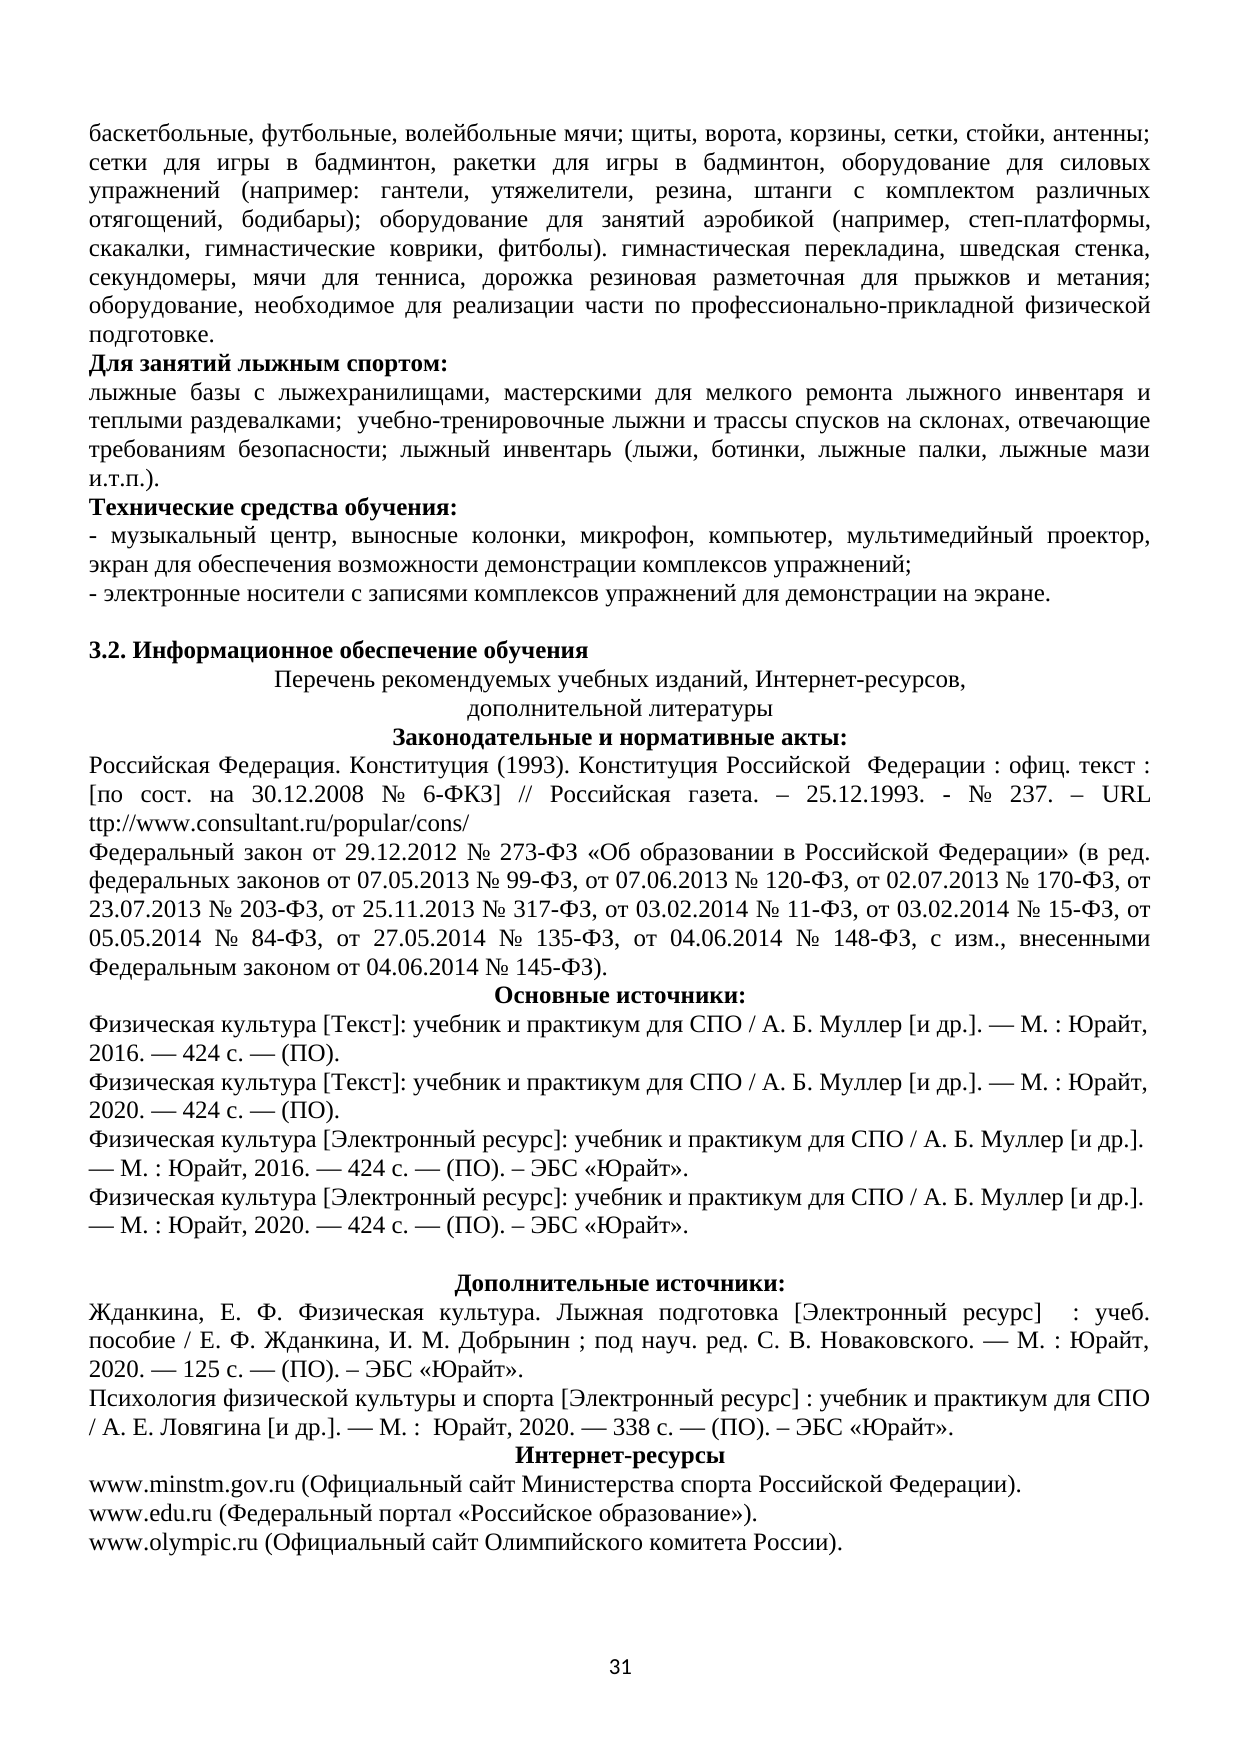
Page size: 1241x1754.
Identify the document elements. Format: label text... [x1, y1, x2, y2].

text Интернет-ресурсы [89, 1441, 1152, 1469]
text лыжные базы с лыжехранилищами, мастерскими для мелкого ремонта лыжного инвентаря и теплыми раздевалками; учебно-тренировочные лыжни и трассы спусков на склонах, отвечающие требованиям безопасности; лыжный инвентарь (лыжи, ботинки, лыжные палки, лыжные мази и.т.п.). [89, 377, 1152, 492]
text дополнительной литературы [89, 693, 1152, 722]
text - музыкальный центр, выносные колонки, микрофон, компьютер, мультимедийный проектор, экран для обеспечения возможности демонстрации комплексов упражнений; [89, 521, 1152, 578]
text www.olympic.ru (Официальный сайт Олимпийского комитета России). [89, 1527, 1152, 1556]
text Для занятий лыжным спортом: [89, 348, 1152, 377]
text Основные источники: [89, 981, 1152, 1009]
text www.minstm.gov.ru (Официальный сайт Министерства спорта Российской Федерации). [89, 1469, 1152, 1498]
text Перечень рекомендуемых учебных изданий, Интернет-ресурсов, [89, 664, 1152, 693]
text Жданкина, Е. Ф. Физическая культура. Лыжная подготовка [Электронный ресурс] : учеб. пособие / Е. Ф. Жданкина, И. М. Добрынин ; под науч. ред. С. В. Новаковского. — М. : Юрайт, 2020. — 125 с. — (ПО). – ЭБС «Юрайт». [89, 1297, 1152, 1383]
text Физическая культура [Текст]: учебник и практикум для СПО / А. Б. Муллер [и др.]. — М. : Юрайт, 2016. — 424 с. — (ПО). [89, 1009, 1152, 1067]
text Физическая культура [Текст]: учебник и практикум для СПО / А. Б. Муллер [и др.]. — М. : Юрайт, 2020. — 424 с. — (ПО). [89, 1067, 1152, 1124]
text Российская Федерация. Конституция (1993). Конституция Российской Федерации : офиц. текст : [по сост. на 30.12.2008 № 6-ФКЗ] // Российская газета. – 25.12.1993. - № 237. – URL ttp://www.consultant.ru/popular/cons/ [89, 751, 1152, 837]
text Законодательные и нормативные акты: [89, 722, 1152, 751]
text баскетбольные, футбольные, волейбольные мячи; щиты, ворота, корзины, сетки, стойки, антенны; сетки для игры в бадминтон, ракетки для игры в бадминтон, оборудование для силовых упражнений (например: гантели, утяжелители, резина, штанги с комплектом различных отягощений, бодибары); оборудование для занятий аэробикой (например, степ-платформы, скакалки, гимнастические коврики, фитболы). гимнастическая перекладина, шведская стенка, секундомеры, мячи для тенниса, дорожка резиновая разметочная для прыжков и метания; оборудование, необходимое для реализации части по профессионально-прикладной физической подготовке. [89, 118, 1152, 348]
text Федеральный закон от 29.12.2012 № 273-ФЗ «Об образовании в Российской Федерации» (в ред. федеральных законов от 07.05.2013 № 99-ФЗ, от 07.06.2013 № 120-ФЗ, от 02.07.2013 № 170-ФЗ, от 23.07.2013 № 203-ФЗ, от 25.11.2013 № 317-ФЗ, от 03.02.2014 № 11-ФЗ, от 03.02.2014 № 15-ФЗ, от 05.05.2014 № 84-ФЗ, от 27.05.2014 № 135-ФЗ, от 04.06.2014 № 148-ФЗ, с изм., внесенными Федеральным законом от 04.06.2014 № 145-ФЗ). [89, 837, 1152, 981]
text Физическая культура [Электронный ресурс]: учебник и практикум для СПО / А. Б. Муллер [и др.]. — М. : Юрайт, 2016. — 424 с. — (ПО). – ЭБС «Юрайт». [89, 1124, 1152, 1182]
text Дополнительные источники: [89, 1268, 1152, 1297]
text 3.2. Информационное обеспечение обучения [89, 636, 1152, 664]
text Технические средства обучения: [89, 492, 1152, 521]
text www.edu.ru (Федеральный портал «Российское образование»). [89, 1498, 1152, 1527]
text Психология физической культуры и спорта [Электронный ресурс] : учебник и практикум для СПО / А. Е. Ловягина [и др.]. — М. : Юрайт, 2020. — 338 с. — (ПО). – ЭБС «Юрайт». [89, 1383, 1152, 1441]
text - электронные носители с записями комплексов упражнений для демонстрации на экране. [89, 578, 1152, 607]
text Физическая культура [Электронный ресурс]: учебник и практикум для СПО / А. Б. Муллер [и др.]. — М. : Юрайт, 2020. — 424 с. — (ПО). – ЭБС «Юрайт». [89, 1182, 1152, 1239]
